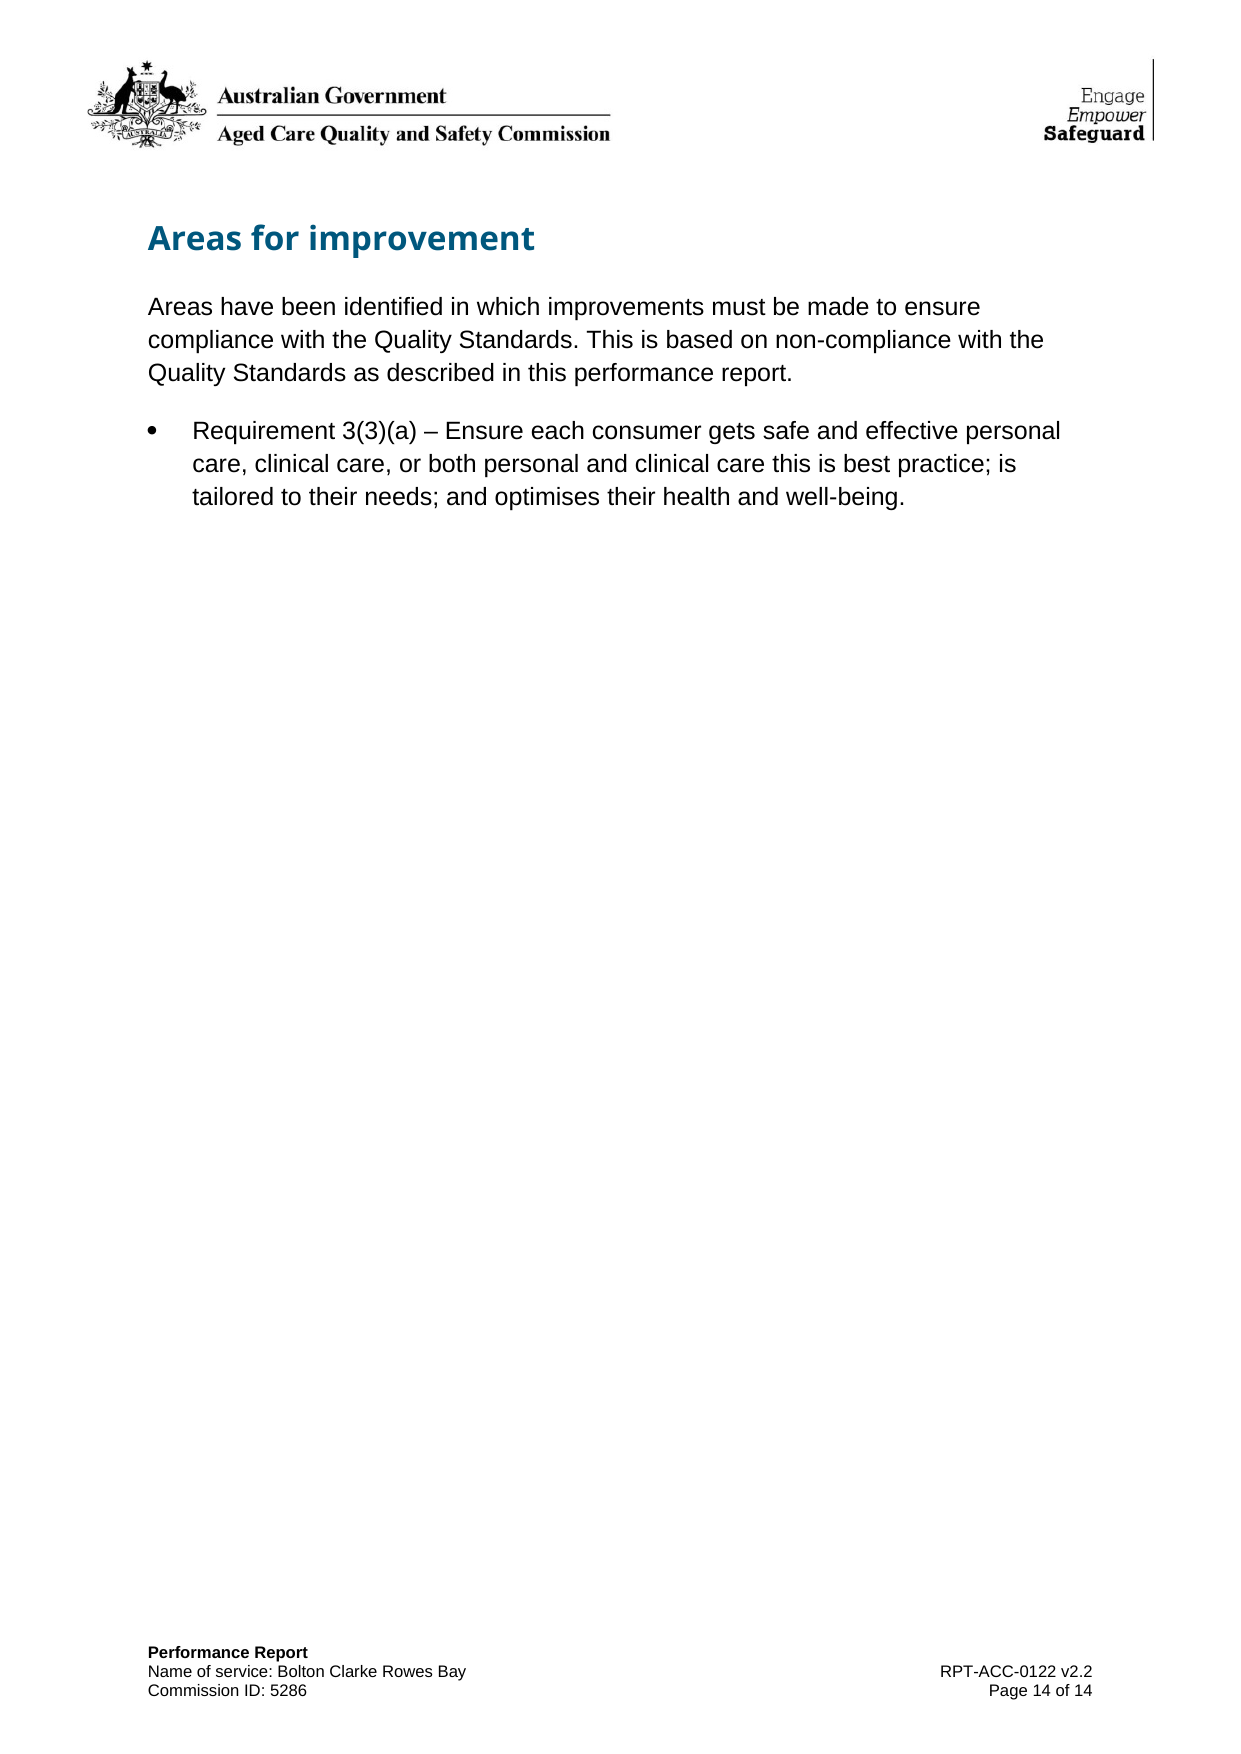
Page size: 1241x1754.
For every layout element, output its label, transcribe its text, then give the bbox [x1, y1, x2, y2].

picture [1, 0, 1241, 169]
text Areas have been identified in which improvements must be made to ensure compliance with the Quality Standards. This is based on non-compliance with the Quality Standards as described in this performance report. [148, 292, 1092, 387]
subtitle Areas for improvement [148, 215, 1092, 260]
list Requirement 3(3)(a) – Ensure each consumer gets safe and effective personal care, clinical care, or both personal and clinical care this is best practice; is tailored to their needs; and optimises their health and well-being. [148, 416, 1092, 511]
